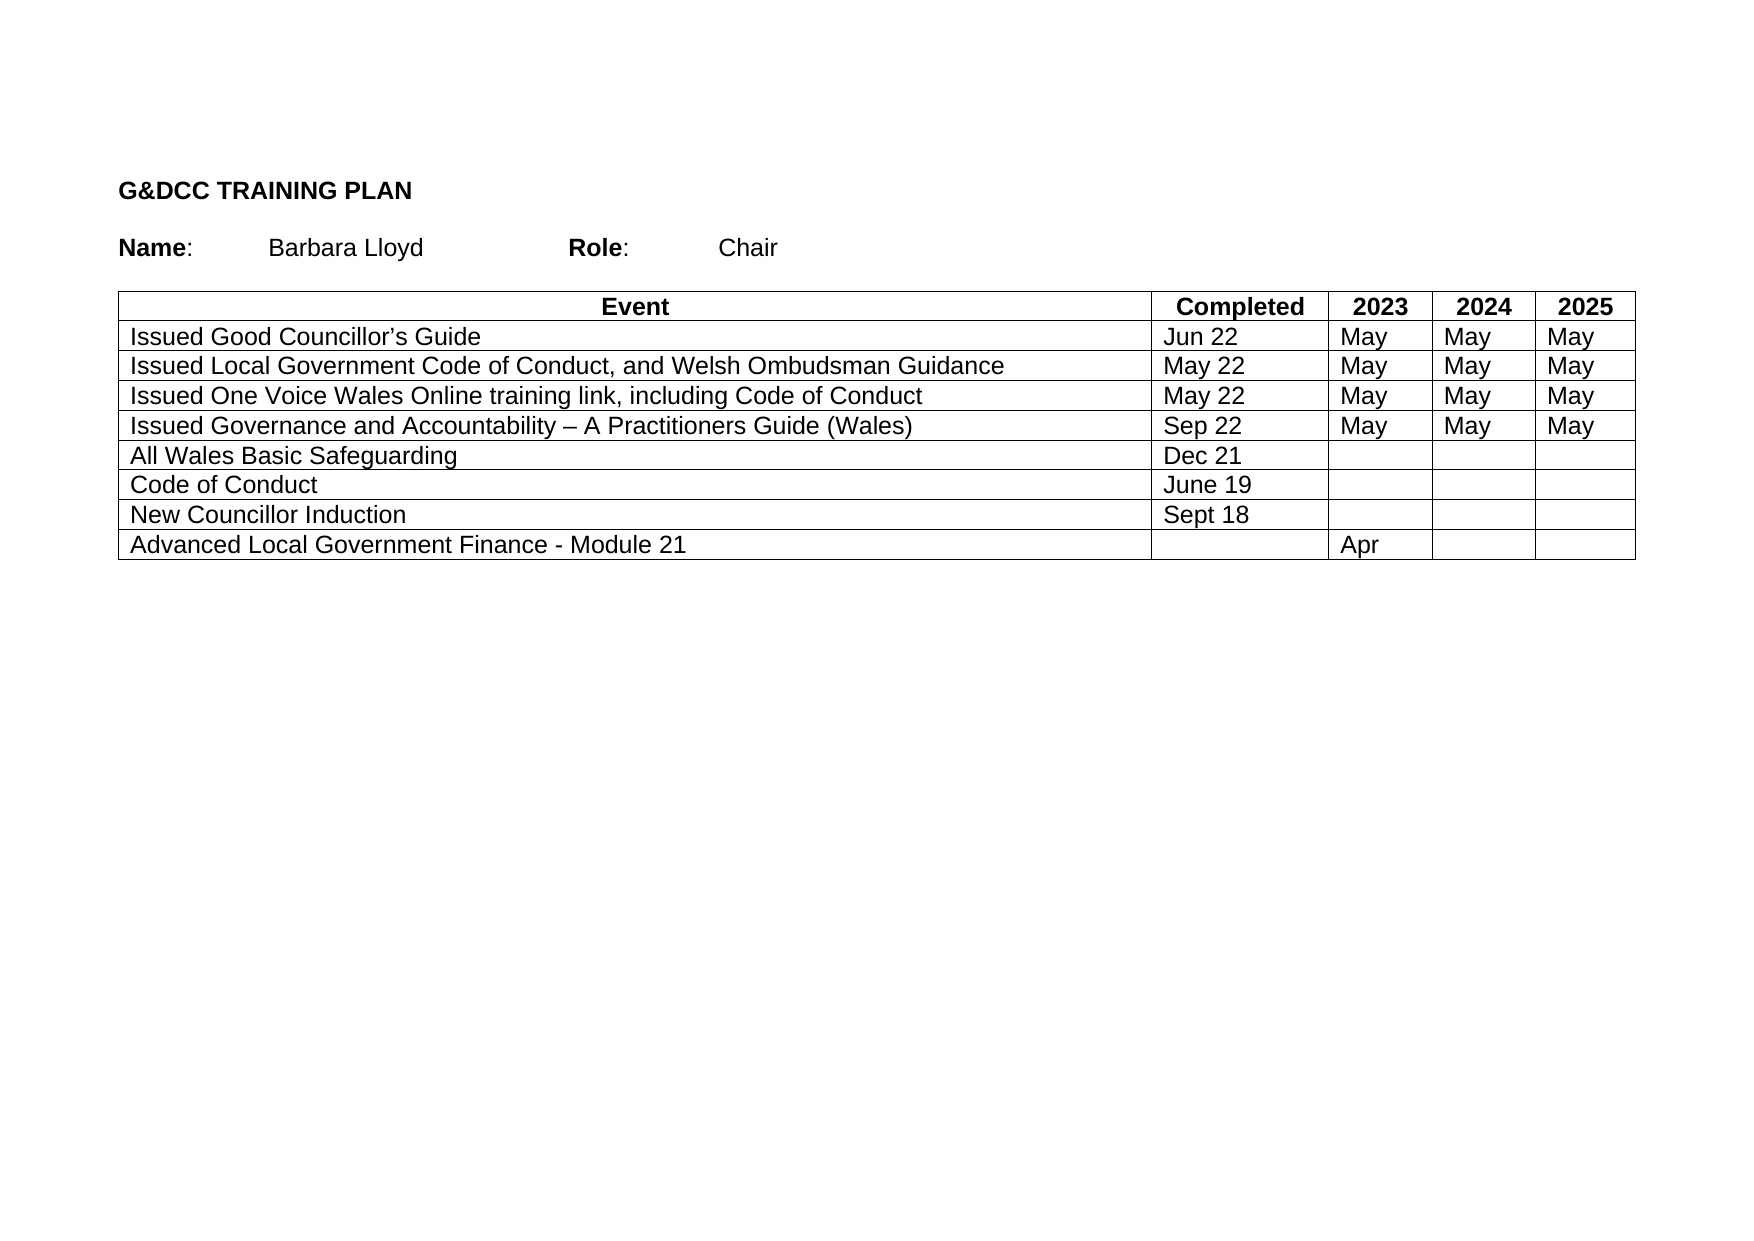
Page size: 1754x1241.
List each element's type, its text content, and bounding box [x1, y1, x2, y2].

table_cell Jun 22 [1152, 321, 1328, 350]
table_cell Advanced Local Government Finance - Module 21 [119, 530, 1151, 559]
table_cell [1152, 530, 1328, 559]
table_cell May [1433, 411, 1535, 439]
table_cell May [1329, 411, 1432, 439]
table_cell May 22 [1152, 381, 1328, 410]
table_cell Issued Governance and Accountability – A Practitioners Guide (Wales) [119, 411, 1151, 439]
table_cell [1536, 441, 1635, 469]
table_cell May [1536, 321, 1635, 350]
text G&DCC TRAINING PLAN [118, 176, 1636, 204]
table_cell May 22 [1152, 351, 1328, 380]
table_cell Sep 22 [1152, 411, 1328, 439]
table_header 2025 [1536, 292, 1635, 320]
table_cell [1536, 470, 1635, 499]
table_cell May [1329, 381, 1432, 410]
table_cell [1536, 530, 1635, 559]
table_cell May [1433, 321, 1535, 350]
table_cell May [1536, 381, 1635, 410]
table_cell June 19 [1152, 470, 1328, 499]
table_cell Apr [1329, 530, 1432, 559]
table_cell [1536, 500, 1635, 529]
table_cell Sept 18 [1152, 500, 1328, 529]
table_cell Code of Conduct [119, 470, 1151, 499]
table_cell [1329, 441, 1432, 469]
table_cell New Councillor Induction [119, 500, 1151, 529]
table_cell May [1329, 351, 1432, 380]
table_cell Issued One Voice Wales Online training link, including Code of Conduct [119, 381, 1151, 410]
table_header Completed [1152, 292, 1328, 320]
table_cell [1433, 470, 1535, 499]
table_header Event [119, 292, 1151, 320]
table_header 2023 [1329, 292, 1432, 320]
table_cell [1433, 441, 1535, 469]
table_cell May [1536, 351, 1635, 380]
table_cell May [1433, 351, 1535, 380]
table_cell [1329, 500, 1432, 529]
table_cell May [1433, 381, 1535, 410]
table_cell May [1329, 321, 1432, 350]
table_cell [1433, 530, 1535, 559]
table_cell [1329, 470, 1432, 499]
table_header 2024 [1433, 292, 1535, 320]
table_cell Issued Good Councillor’s Guide [119, 321, 1151, 350]
table_cell All Wales Basic Safeguarding [119, 441, 1151, 469]
text Name: Barbara Lloyd Role: Chair [118, 233, 1636, 262]
table_cell Issued Local Government Code of Conduct, and Welsh Ombudsman Guidance [119, 351, 1151, 380]
table_cell [1433, 500, 1535, 529]
table_cell Dec 21 [1152, 441, 1328, 469]
table_cell May [1536, 411, 1635, 439]
